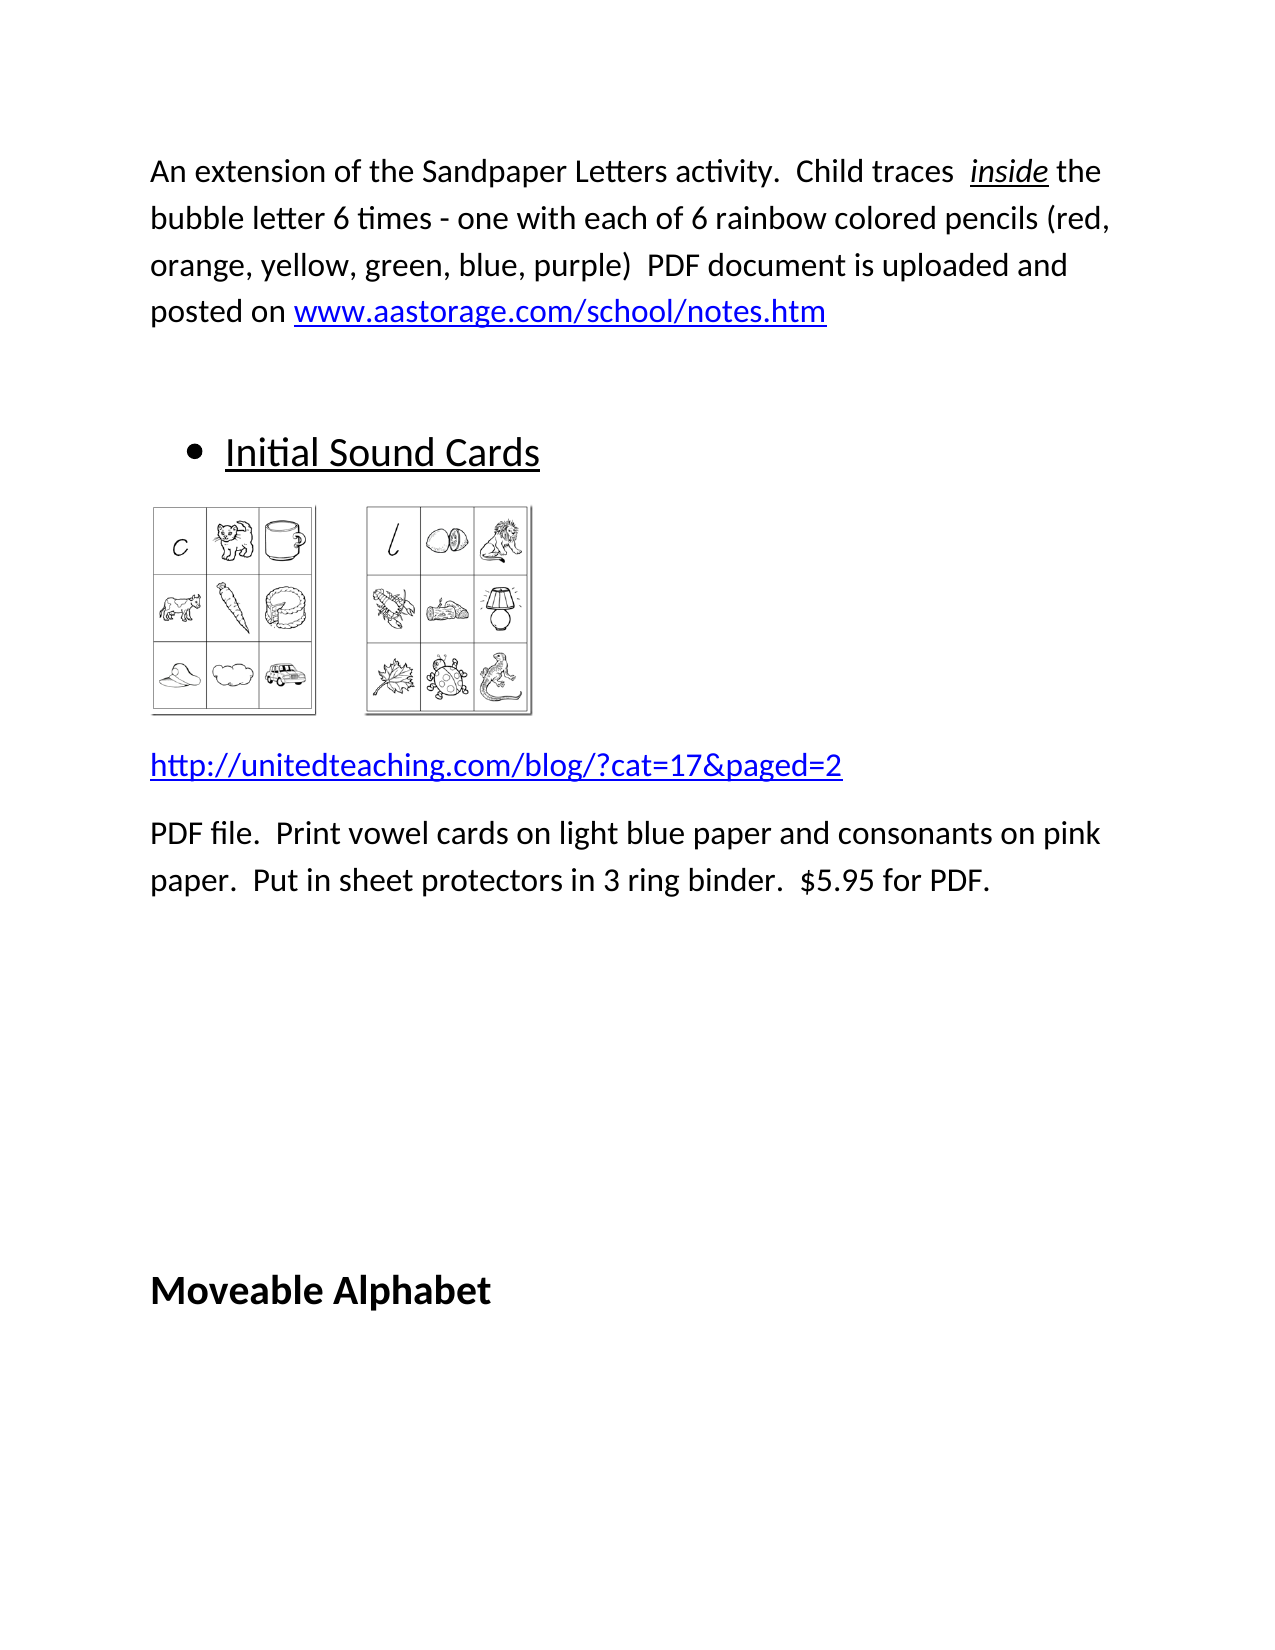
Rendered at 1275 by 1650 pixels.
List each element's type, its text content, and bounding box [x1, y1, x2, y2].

text PDF file. Print vowel cards on light blue paper and consonants on pink paper. Put in sheet protectors in 3 ring binder. $5.95 for PDF. [150, 812, 1125, 899]
picture [150, 504, 317, 716]
list Initial Sound Cards [187, 426, 1125, 476]
picture [363, 504, 533, 716]
text An extension of the Sandpaper Letters activity. Child traces inside the bubble letter 6 times - one with each of 6 rainbow colored pencils (red, orange, yellow, green, blue, purple) PDF document is uploaded and posted on www.aastorage.com/school/notes.htm [150, 150, 1125, 331]
text Moveable Alphabet [150, 1264, 1125, 1315]
text http://unitedteaching.com/blog/?cat=17&paged=2 [150, 744, 1125, 785]
